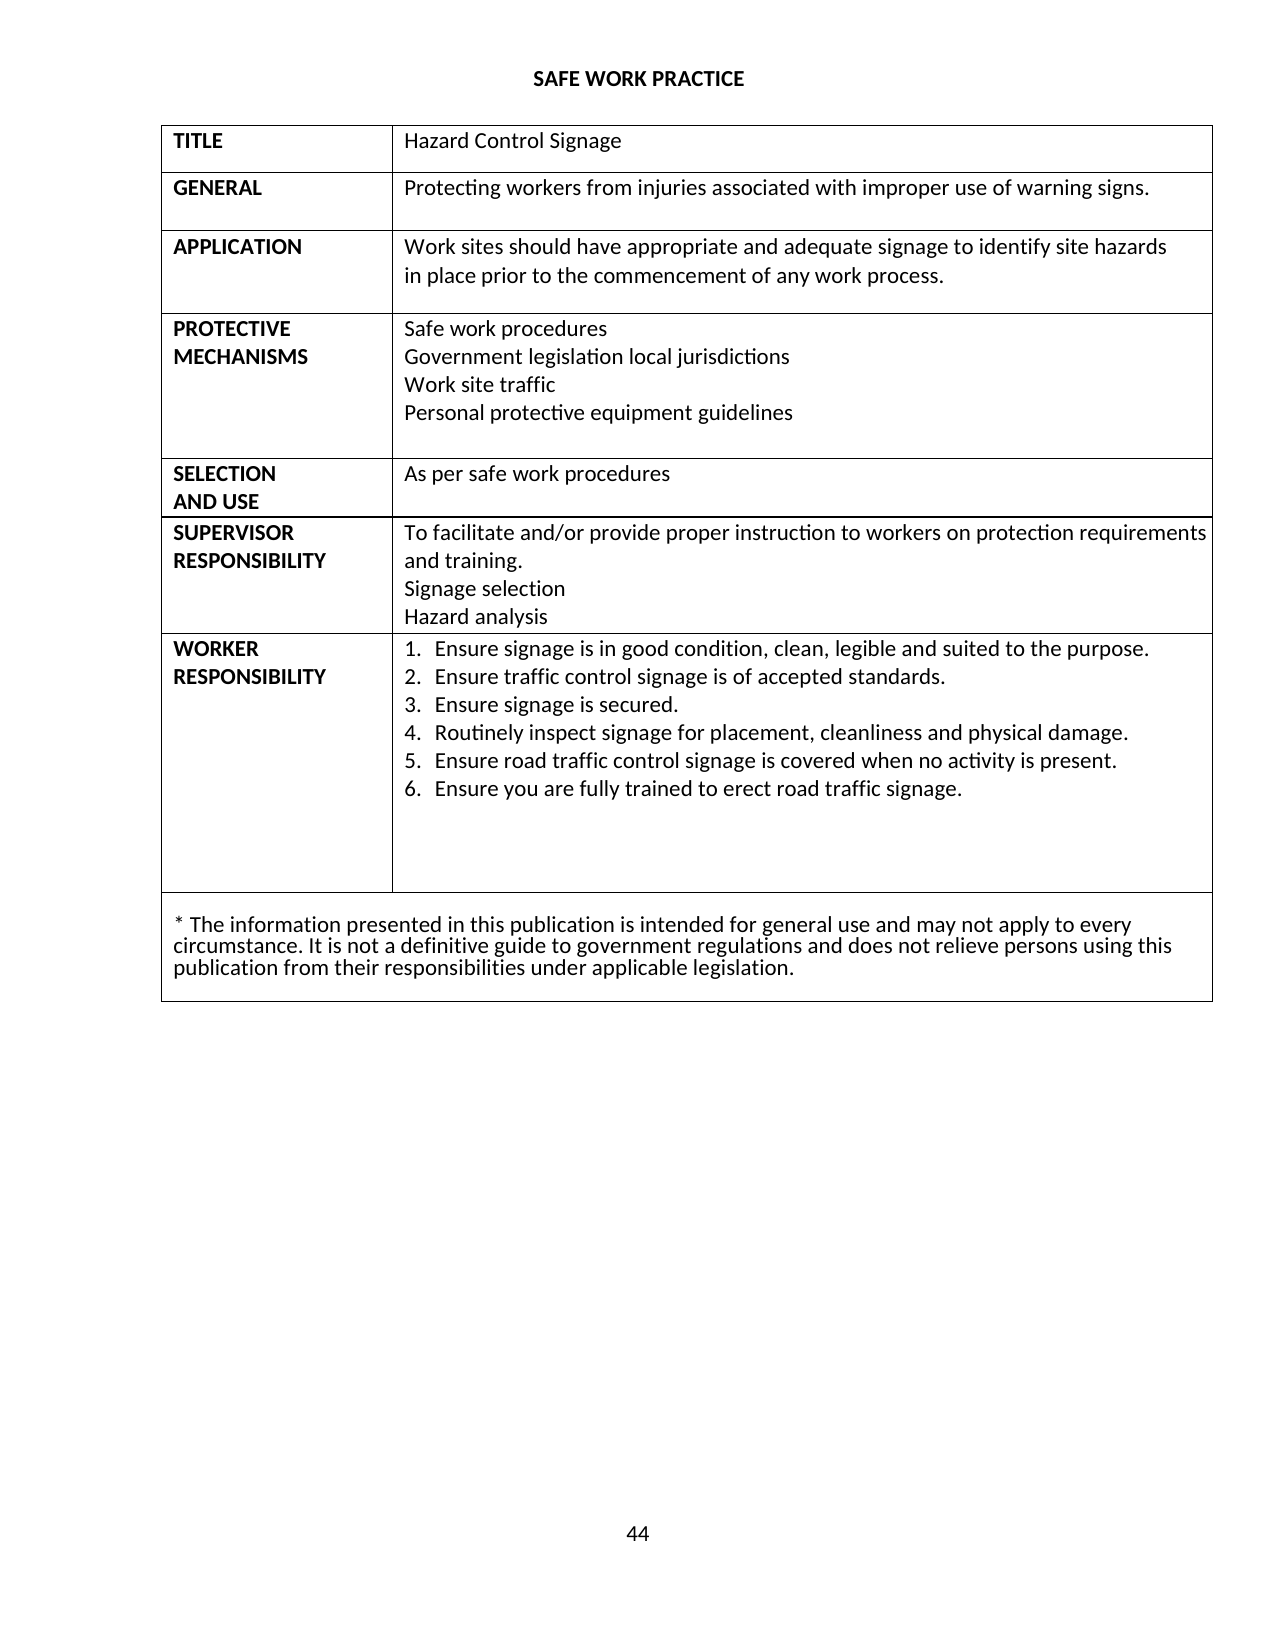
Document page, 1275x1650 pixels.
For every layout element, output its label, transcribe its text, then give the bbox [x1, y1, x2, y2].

table_header Hazard Control Signage [393, 126, 1212, 172]
table_cell As per safe work procedures [393, 459, 1212, 516]
table_cell Work sites should have appropriate and adequate signage to identify site hazards in place prior to the commencement of any work process. [393, 231, 1212, 313]
table_cell Safe work procedures Government legislation local jurisdictions Work site traffic Personal protective equipment guidelines [393, 314, 1212, 458]
table_cell SUPERVISOR RESPONSIBILITY [162, 518, 392, 632]
table_cell PROTECTIVE MECHANISMS [162, 314, 392, 458]
table_header TITLE [162, 126, 392, 172]
table_cell * The information presented in this publication is intended for general use and may not apply to every circumstance. It is not a definitive guide to government regulations and does not relieve persons using this publication from their responsibilities under applicable legislation. [162, 893, 1212, 1001]
table_cell SELECTION AND USE [162, 459, 392, 516]
table_cell APPLICATION [162, 231, 392, 313]
table_cell GENERAL [162, 173, 392, 230]
text SAFE WORK PRACTICE [516, 59, 762, 92]
table_cell Protecting workers from injuries associated with improper use of warning signs. [393, 173, 1212, 230]
table_cell To facilitate and/or provide proper instruction to workers on protection requirements and training. Signage selection Hazard analysis [393, 518, 1212, 632]
table_cell 1. Ensure signage is in good condition, clean, legible and suited to the purpose. 2. Ensure traffic control signage is of accepted standards. 3. Ensure signage is secured. 4. Routinely inspect signage for placement, cleanliness and physical damage. 5. Ensure road traffic control signage is covered when no activity is present. 6. Ensure you are fully trained to erect road traffic signage. [393, 634, 1212, 892]
table_cell WORKER RESPONSIBILITY [162, 634, 392, 892]
